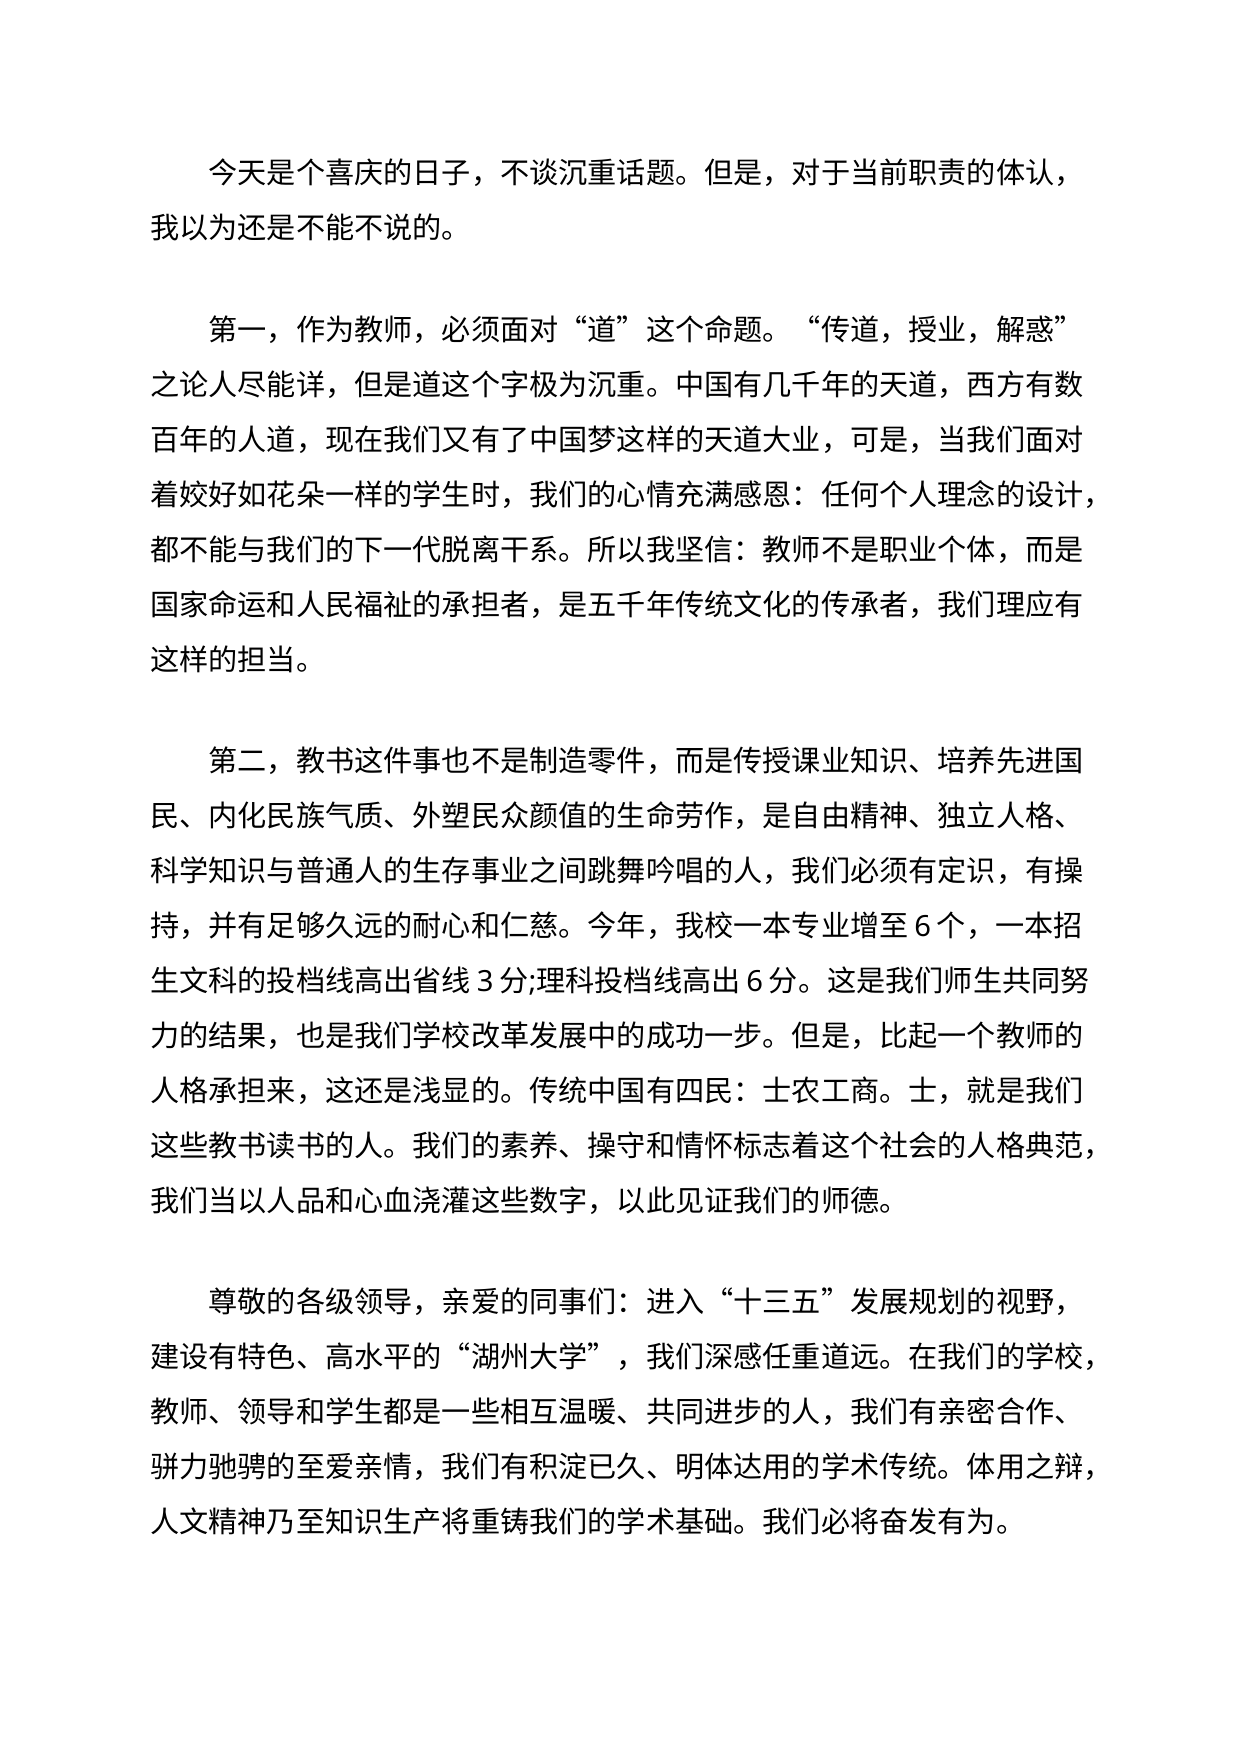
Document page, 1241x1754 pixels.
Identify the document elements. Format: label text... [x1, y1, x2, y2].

text 尊敬的各级领导，亲爱的同事们：进入“十三五”发展规划的视野，建设有特色、高水平的“湖州大学”，我们深感任重道远。在我们的学校，教师、领导和学生都是一些相互温暖、共同进步的人，我们有亲密合作、骈力驰骋的至爱亲情，我们有积淀已久、明体达用的学术传统。体用之辩，人文精神乃至知识生产将重铸我们的学术基础。我们必将奋发有为。 [150, 1279, 1090, 1541]
text 今天是个喜庆的日子，不谈沉重话题。但是，对于当前职责的体认，我以为还是不能不说的。 [150, 150, 1090, 247]
text 第一，作为教师，必须面对“道”这个命题。“传道，授业，解惑”之论人尽能详，但是道这个字极为沉重。中国有几千年的天道，西方有数百年的人道，现在我们又有了中国梦这样的天道大业，可是，当我们面对着姣好如花朵一样的学生时，我们的心情充满感恩：任何个人理念的设计，都不能与我们的下一代脱离干系。所以我坚信：教师不是职业个体，而是国家命运和人民福祉的承担者，是五千年传统文化的传承者，我们理应有这样的担当。 [150, 307, 1090, 678]
text 第二，教书这件事也不是制造零件，而是传授课业知识、培养先进国民、内化民族气质、外塑民众颜值的生命劳作，是自由精神、独立人格、科学知识与普通人的生存事业之间跳舞吟唱的人，我们必须有定识，有操持，并有足够久远的耐心和仁慈。今年，我校一本专业增至6个，一本招生文科的投档线高出省线3分;理科投档线高出6分。这是我们师生共同努力的结果，也是我们学校改革发展中的成功一步。但是，比起一个教师的人格承担来，这还是浅显的。传统中国有四民：士农工商。士，就是我们这些教书读书的人。我们的素养、操守和情怀标志着这个社会的人格典范，我们当以人品和心血浇灌这些数字，以此见证我们的师德。 [150, 738, 1090, 1219]
